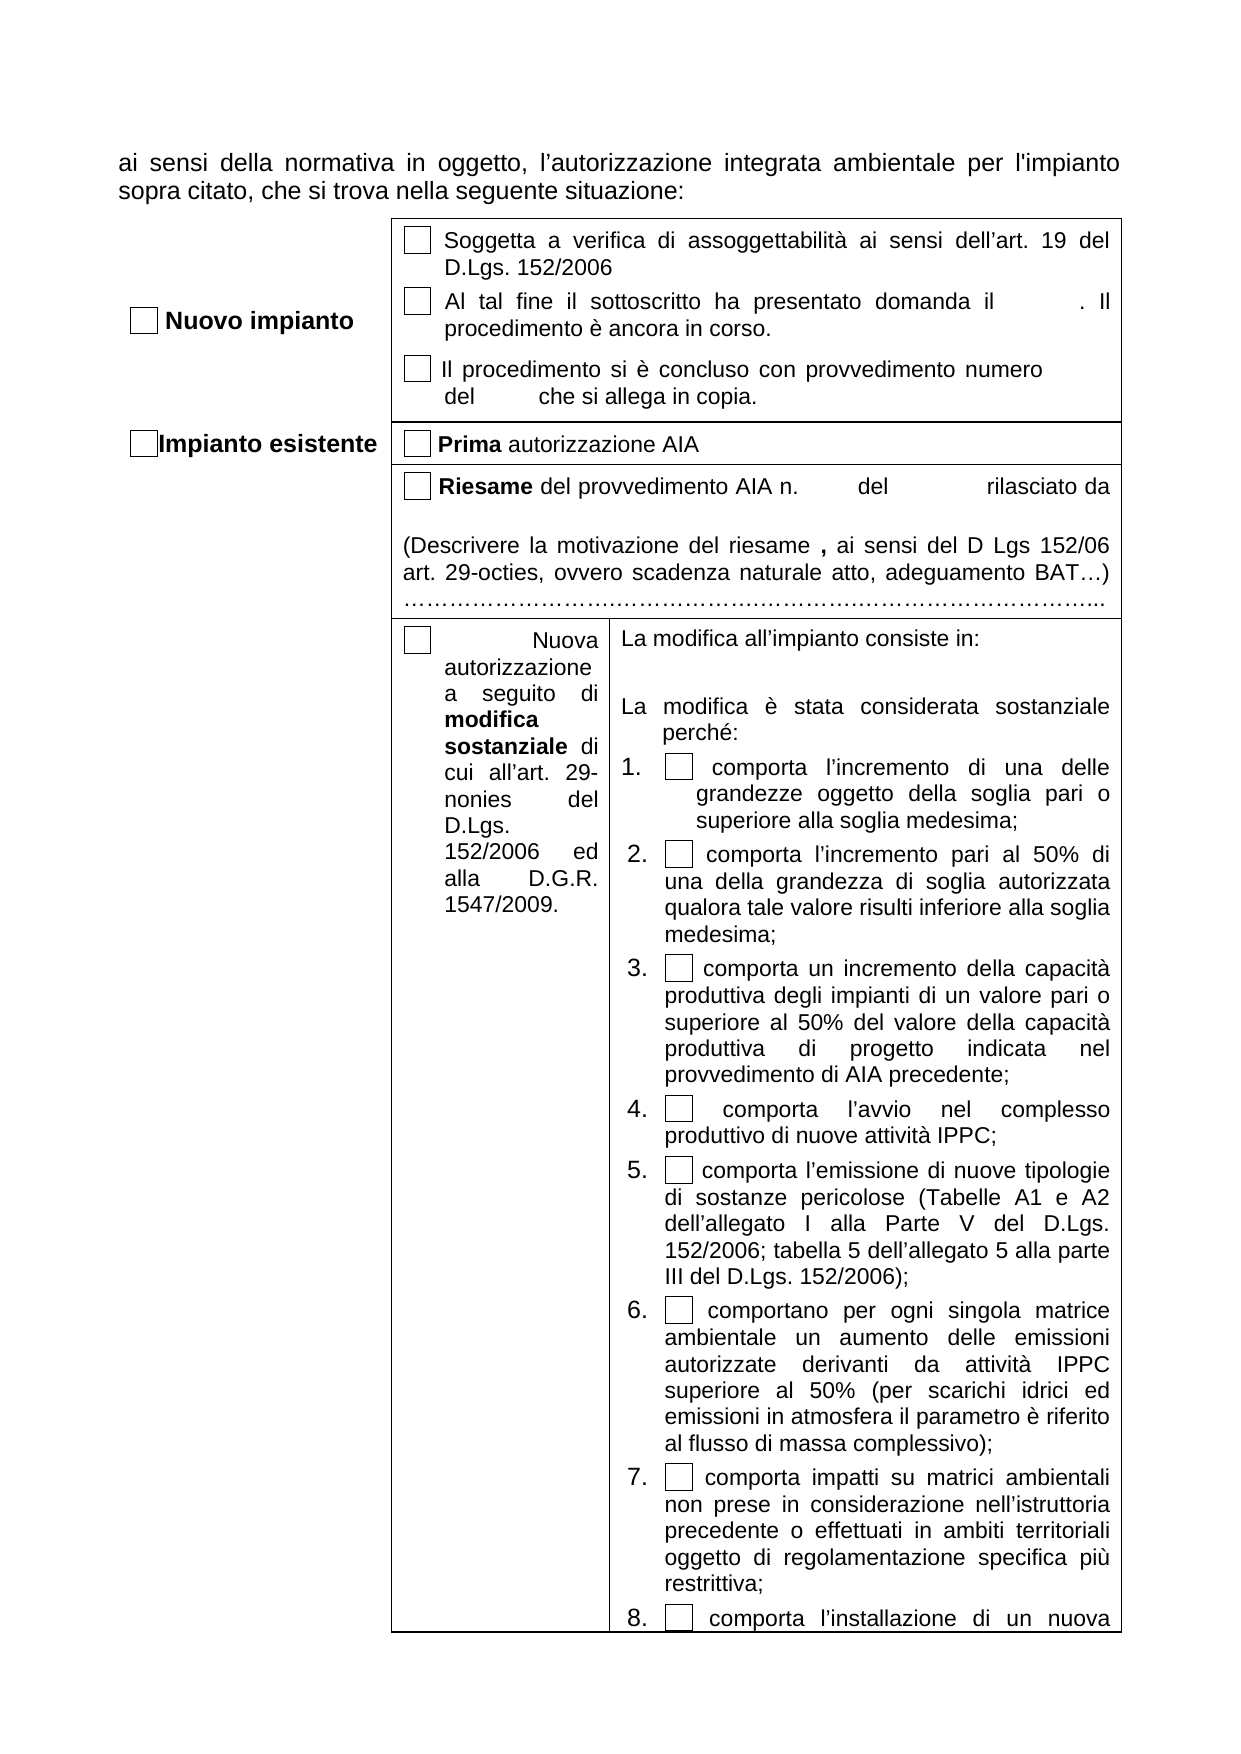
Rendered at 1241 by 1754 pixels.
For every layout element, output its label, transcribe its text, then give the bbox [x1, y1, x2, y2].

table_cell Riesame del provvedimento AIA n. del rilasciato da (Descrivere la motivazione del riesame , ai sensi del D Lgs 152/06 art. 29-octies, ovvero scadenza naturale atto, adeguamento BAT…)……………………….……………….………….…………………………... [392, 465, 1121, 618]
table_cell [392, 619, 609, 1631]
table_header Nuovo impianto [118, 218, 391, 421]
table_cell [610, 619, 1121, 1631]
table_cell Impianto esistente [118, 421, 391, 1631]
table_cell Prima autorizzazione AIA [392, 423, 1121, 464]
text ai sensi della normativa in oggetto, l’autorizzazione integrata ambientale per l'impianto sopra citato, che si trova nella seguente situazione: [118, 148, 1122, 205]
table_header Soggetta a verifica di assoggettabilità ai sensi dell’art. 19 del D.Lgs. 152/2006 Al tal fine il sottoscritto ha presentato domanda il . Il procedimento è ancora in corso. Il procedimento si è concluso con provvedimento numero del che si allega in copia. [392, 219, 1121, 421]
